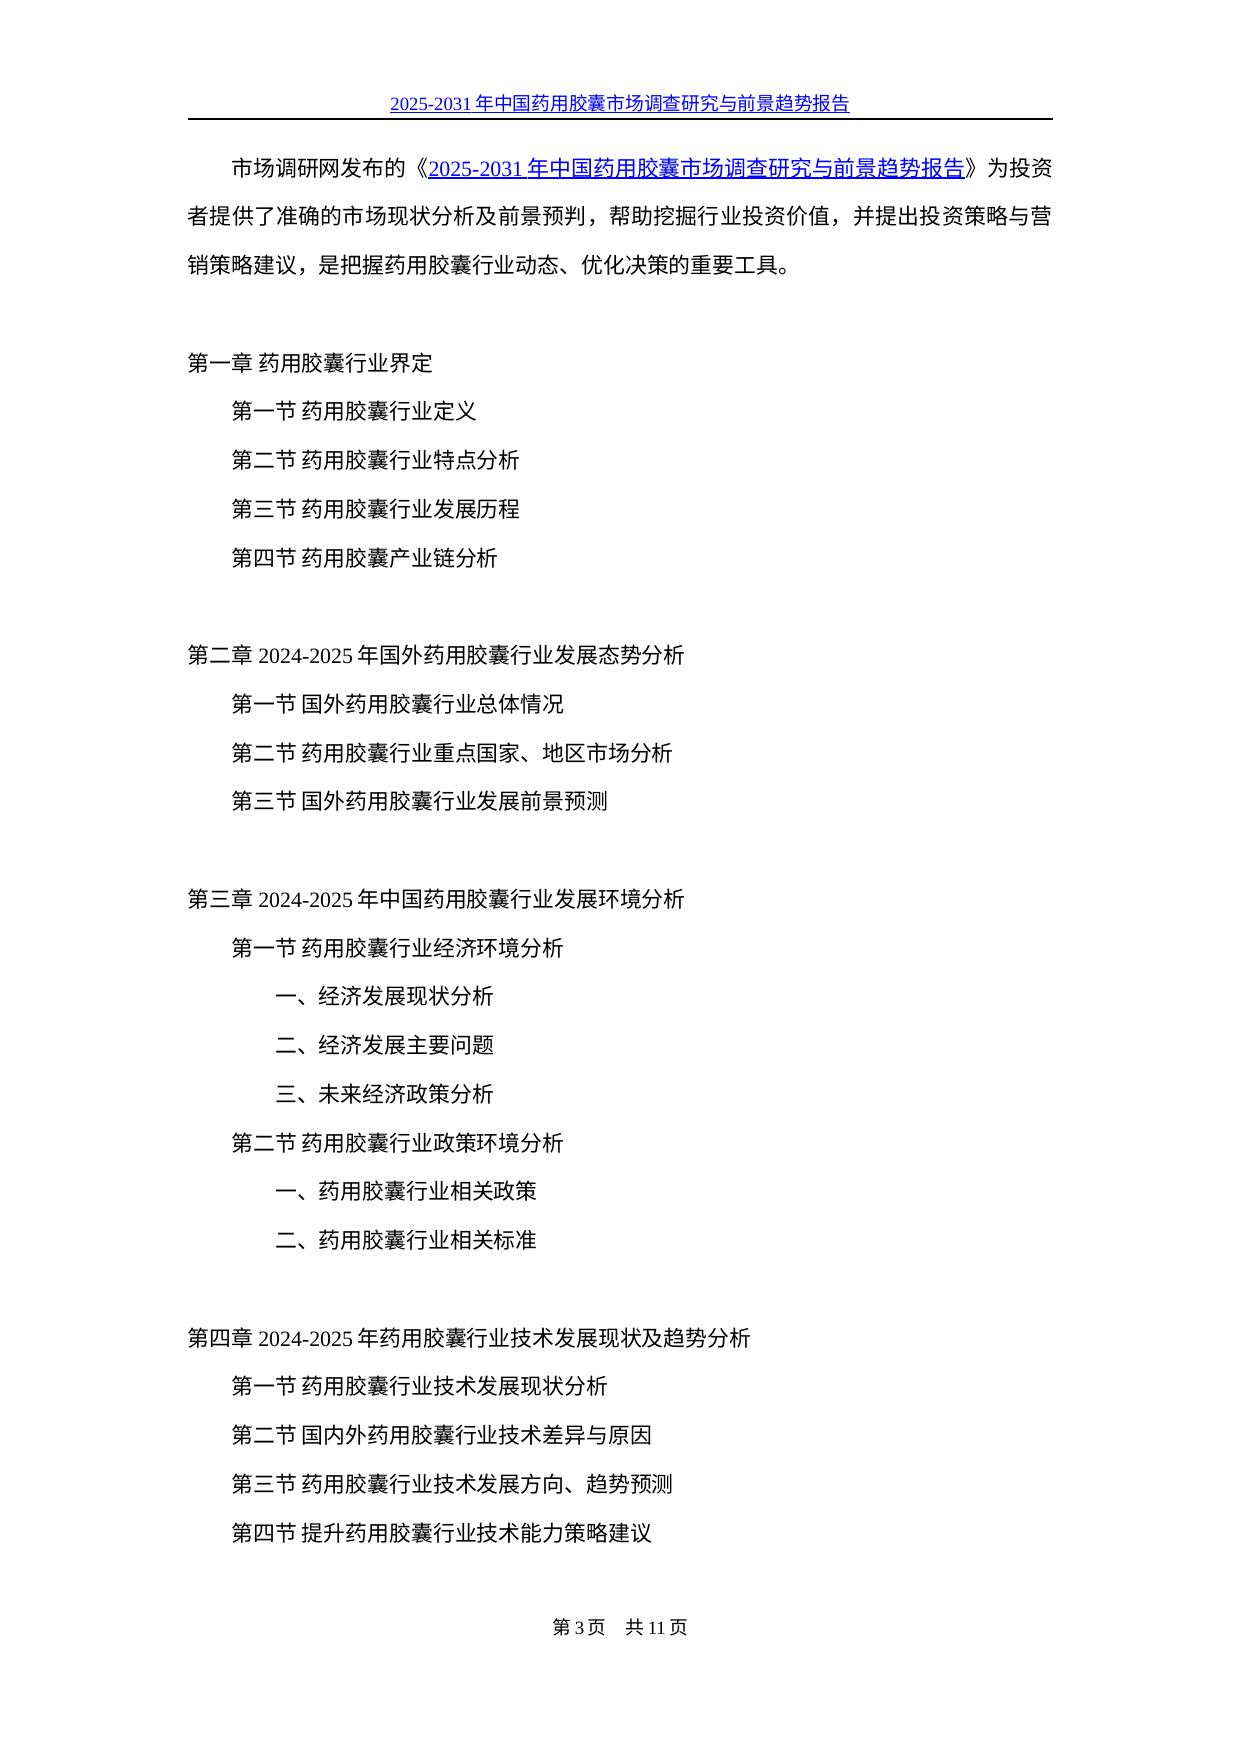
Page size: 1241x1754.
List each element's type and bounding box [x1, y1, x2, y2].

text [187, 150, 1053, 1548]
